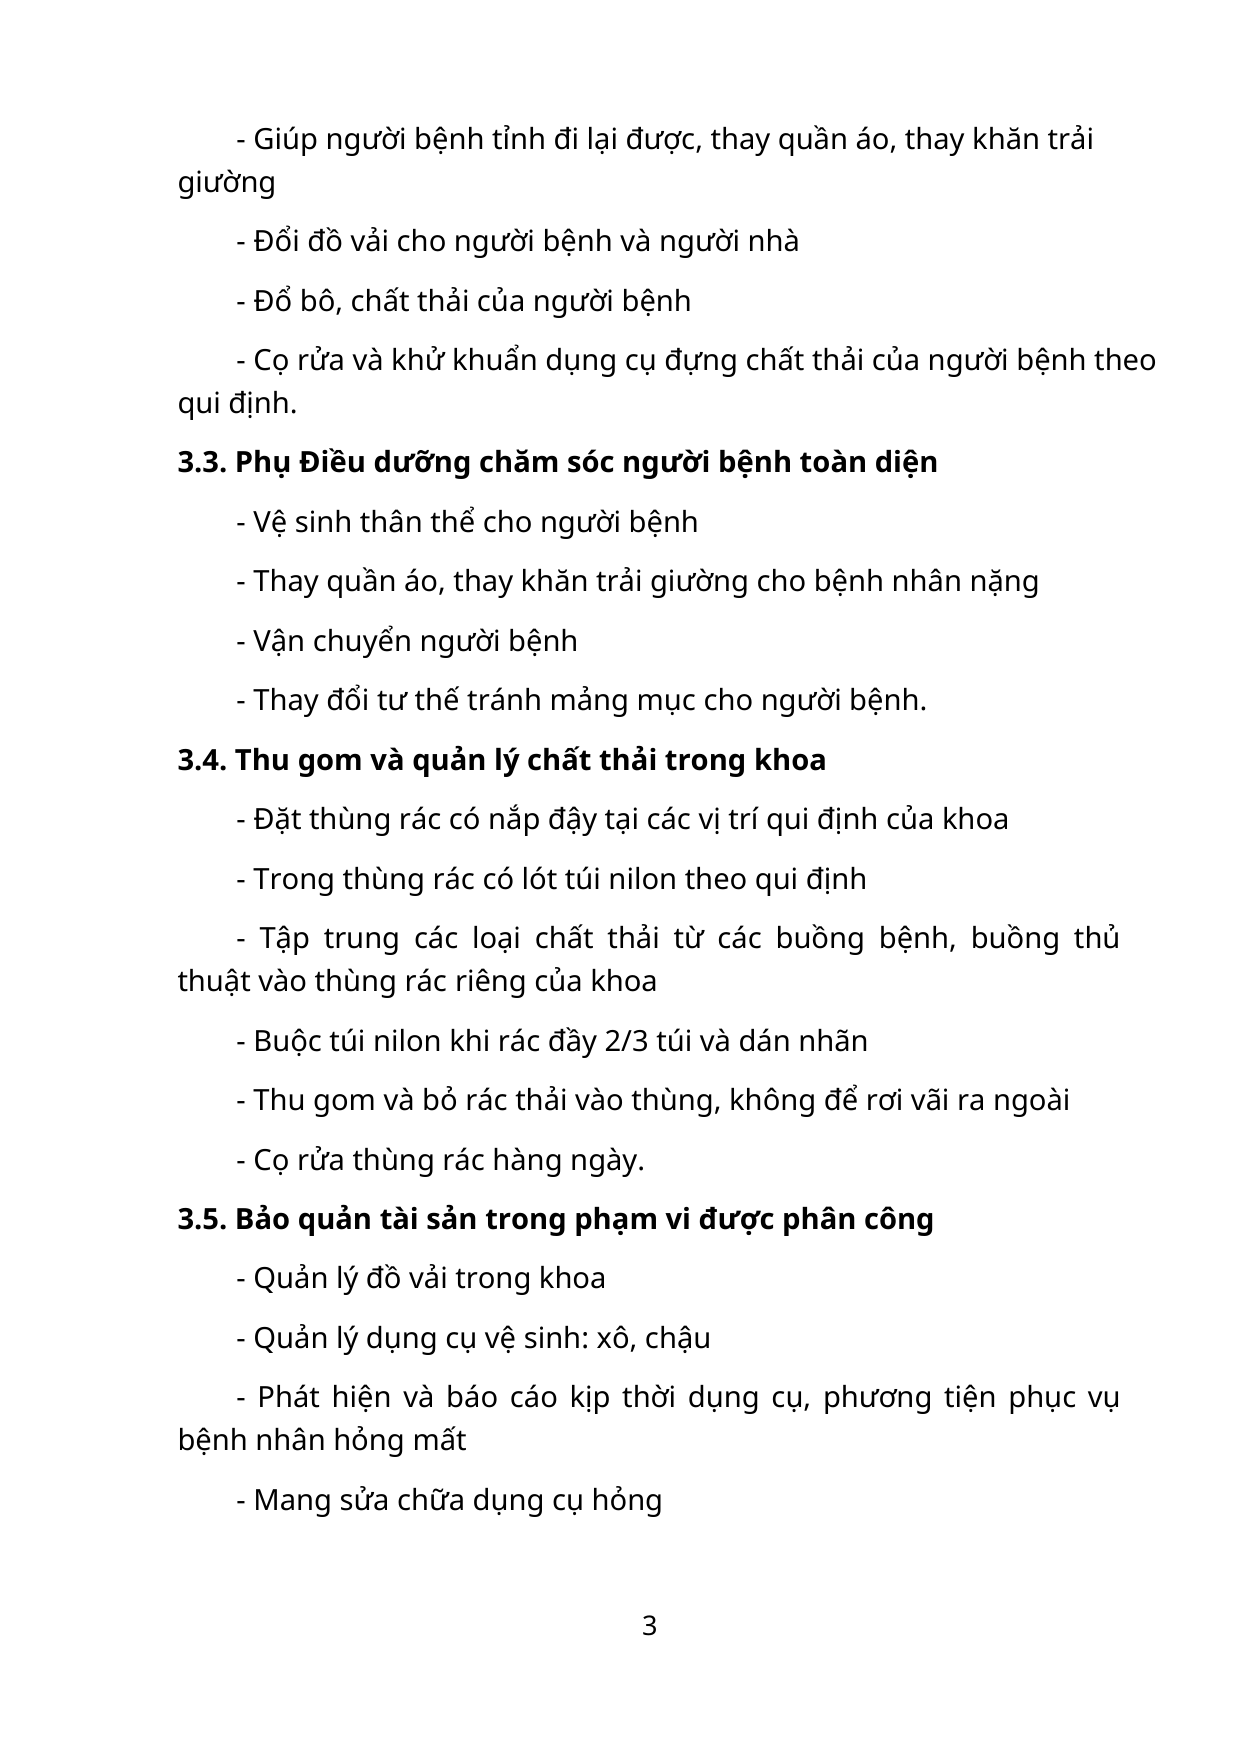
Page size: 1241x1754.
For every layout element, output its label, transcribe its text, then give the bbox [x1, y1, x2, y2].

text - Mang sửa chữa dụng cụ hỏng [177, 1479, 1122, 1519]
text - Giúp người bệnh tỉnh đi lại được, thay quần áo, thay khăn trải giường [177, 118, 1167, 201]
text - Phát hiện và báo cáo kịp thời dụng cụ, phương tiện phục vụ bệnh nhân hỏng mất [177, 1377, 1122, 1459]
text - Thay quần áo, thay khăn trải giường cho bệnh nhân nặng [177, 561, 1122, 600]
text 3.4. Thu gom và quản lý chất thải trong khoa [177, 739, 1122, 779]
text 3.5. Bảo quản tài sản trong phạm vi được phân công [177, 1198, 1122, 1238]
text - Quản lý dụng cụ vệ sinh: xô, chậu [177, 1317, 1122, 1357]
text - Thu gom và bỏ rác thải vào thùng, không để rơi vãi ra ngoài [177, 1079, 1122, 1119]
text - Thay đổi tư thế tránh mảng mục cho người bệnh. [177, 679, 1122, 719]
text - Cọ rửa và khử khuẩn dụng cụ đựng chất thải của người bệnh theo qui định. [177, 339, 1167, 422]
text - Cọ rửa thùng rác hàng ngày. [177, 1139, 1122, 1178]
text 3.3. Phụ Điều dưỡng chăm sóc người bệnh toàn diện [177, 442, 1122, 481]
text - Vệ sinh thân thể cho người bệnh [177, 501, 1122, 541]
text - Đổ bô, chất thải của người bệnh [177, 280, 1167, 319]
text - Tập trung các loại chất thải từ các buồng bệnh, buồng thủ thuật vào thùng rác riêng của khoa [177, 917, 1122, 1000]
text - Đặt thùng rác có nắp đậy tại các vị trí qui định của khoa [177, 798, 1122, 838]
text - Buộc túi nilon khi rác đầy 2/3 túi và dán nhãn [177, 1020, 1122, 1059]
text - Trong thùng rác có lót túi nilon theo qui định [177, 858, 1122, 898]
text - Đổi đồ vải cho người bệnh và người nhà [177, 220, 1167, 260]
text - Quản lý đồ vải trong khoa [177, 1258, 1122, 1297]
text - Vận chuyển người bệnh [177, 620, 1122, 660]
